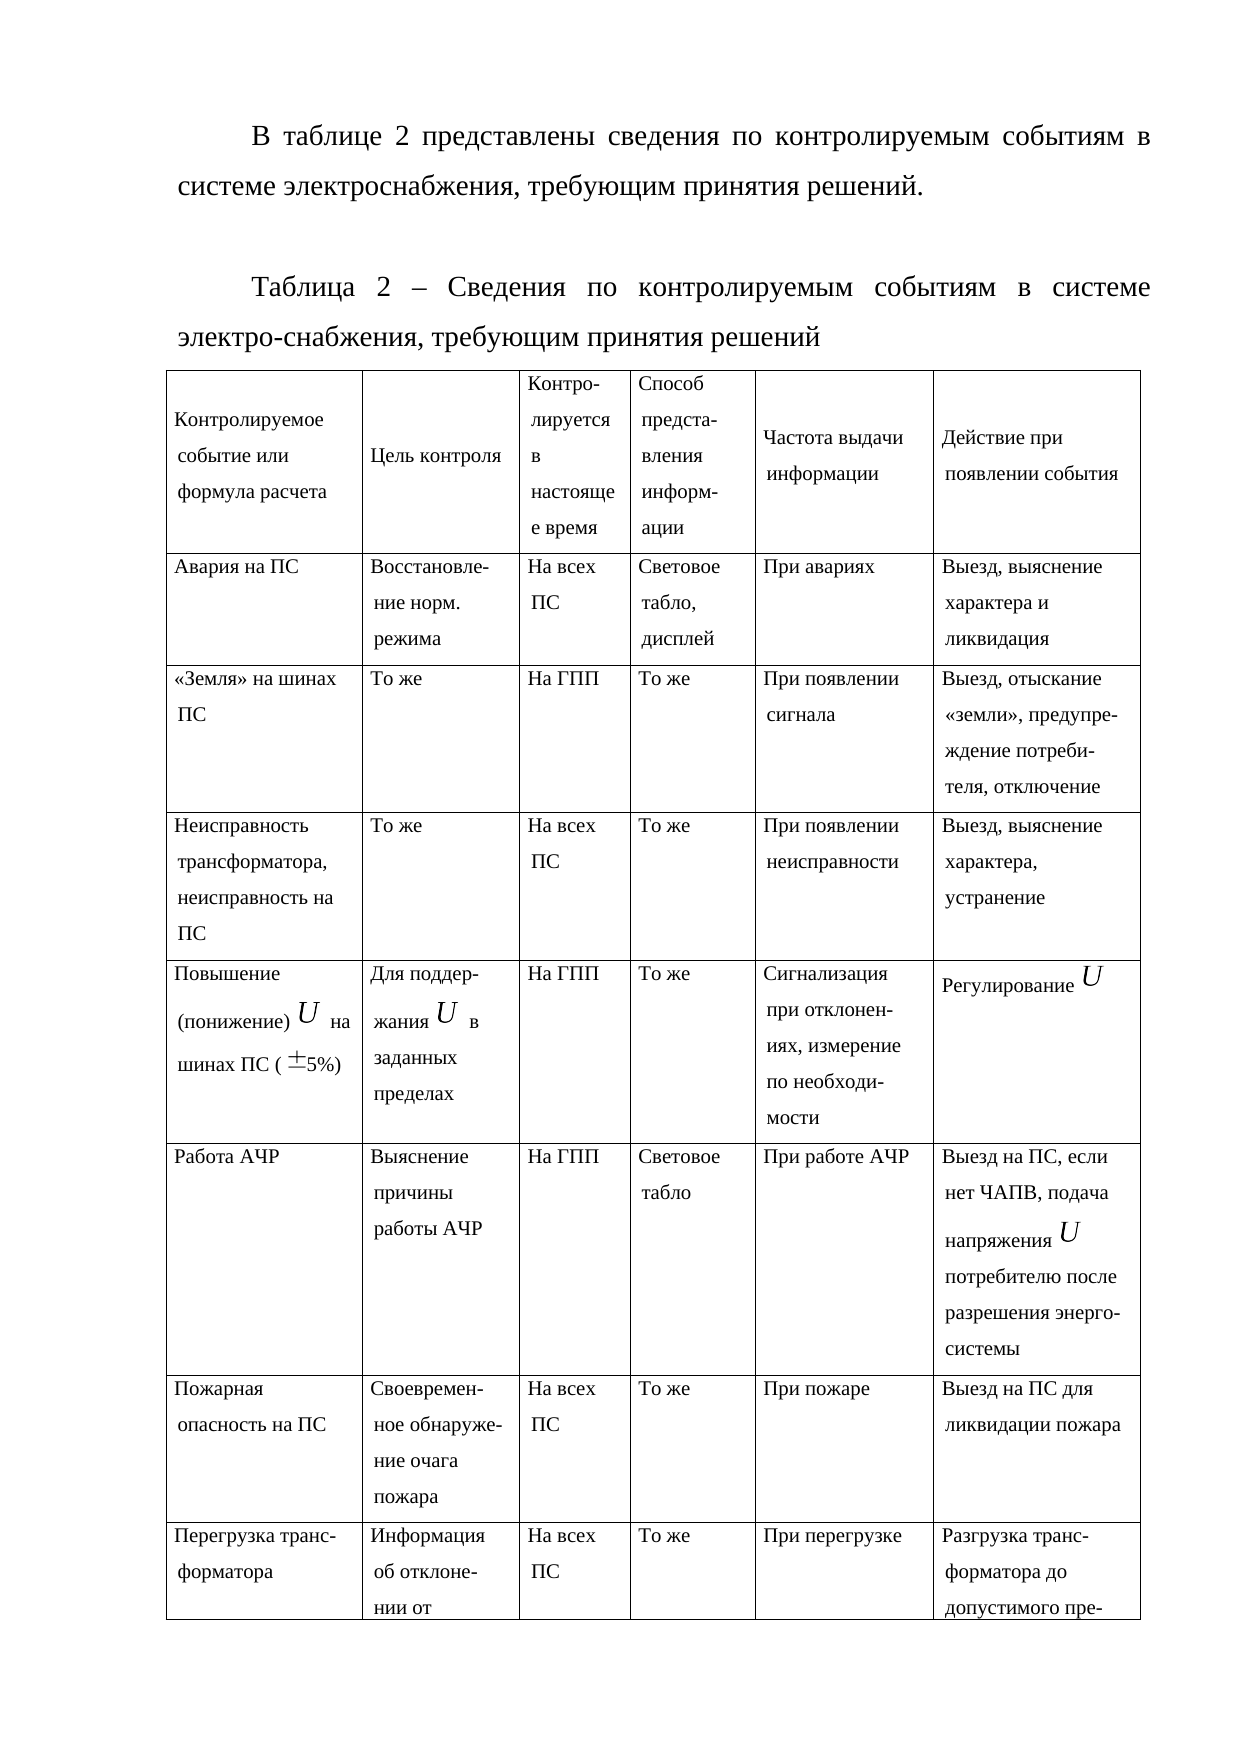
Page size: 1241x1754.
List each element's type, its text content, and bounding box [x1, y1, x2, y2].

table_cell На всех ПС [520, 1376, 630, 1522]
table_cell При появлении неисправности [756, 813, 933, 960]
table_cell На ГПП [520, 961, 630, 1143]
table_cell При работе АЧР [756, 1144, 933, 1374]
table_cell Световое табло [631, 1144, 755, 1374]
table_cell Выезд на ПС для ликвидации пожара [934, 1376, 1140, 1522]
table_header Частота выдачи информации [756, 371, 933, 553]
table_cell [934, 1523, 1140, 1619]
table_cell То же [631, 813, 755, 960]
table_cell На ГПП [520, 1144, 630, 1374]
table_header Контро-лируется в настоящее время [520, 371, 630, 553]
text В таблице 2 представлены сведения по контролируемым событиям в системе электроснабжения, требующим принятия решений. [177, 118, 1152, 202]
table_cell То же [631, 961, 755, 1143]
table_cell На всех ПС [520, 1523, 630, 1619]
table_cell Выезд, выяснение характера и ликвидация [934, 554, 1140, 665]
table_cell Выезд на ПС, если нет ЧАПВ, подача напряжения потребителю после разрешения энерго-системы [934, 1144, 1140, 1374]
table_cell Выезд, выяснение характера, устранение [934, 813, 1140, 960]
table_header Цель контроля [363, 371, 519, 553]
table_cell Авария на ПС [167, 554, 362, 665]
table_header Действие при появлении события [934, 371, 1140, 553]
table_cell Своевремен-ное обнаруже-ние очага пожара [363, 1376, 519, 1522]
table_header Контролируемое событие или формула расчета [167, 371, 362, 553]
table_cell «Земля» на шинах ПС [167, 666, 362, 812]
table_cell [363, 1523, 519, 1619]
table_cell На всех ПС [520, 813, 630, 960]
table_cell То же [631, 1376, 755, 1522]
table_cell Повышение (понижение) на шинах ПС (5%) [167, 961, 362, 1143]
table_cell Работа АЧР [167, 1144, 362, 1374]
table_cell На ГПП [520, 666, 630, 812]
table_cell То же [363, 813, 519, 960]
table_cell При пожаре [756, 1376, 933, 1522]
table_cell На всех ПС [520, 554, 630, 665]
table_cell При появлении сигнала [756, 666, 933, 812]
table_cell При перегрузке [756, 1523, 933, 1619]
table_cell То же [363, 666, 519, 812]
table_cell Сигнализация при отклонен-иях, измерение по необходи-мости [756, 961, 933, 1143]
table_cell Для поддер-жания в заданных пределах [363, 961, 519, 1143]
table_header Способ предста-вления информ-ации [631, 371, 755, 553]
table_cell То же [631, 1523, 755, 1619]
table_cell Восстановле-ние норм. режима [363, 554, 519, 665]
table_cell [167, 1523, 362, 1619]
table_cell Выезд, отыскание «земли», предупре-ждение потреби-теля, отключение [934, 666, 1140, 812]
table_cell Неисправность трансформатора, неисправность на ПС [167, 813, 362, 960]
table_cell Выяснение причины работы АЧР [363, 1144, 519, 1374]
text Таблица 2 – Сведения по контролируемым событиям в системе электро-снабжения, требующим принятия решений [177, 269, 1152, 353]
table_cell Световое табло, дисплей [631, 554, 755, 665]
table_cell При авариях [756, 554, 933, 665]
table_cell То же [631, 666, 755, 812]
table_cell Регулирование [934, 961, 1140, 1143]
table_cell Пожарная опасность на ПС [167, 1376, 362, 1522]
